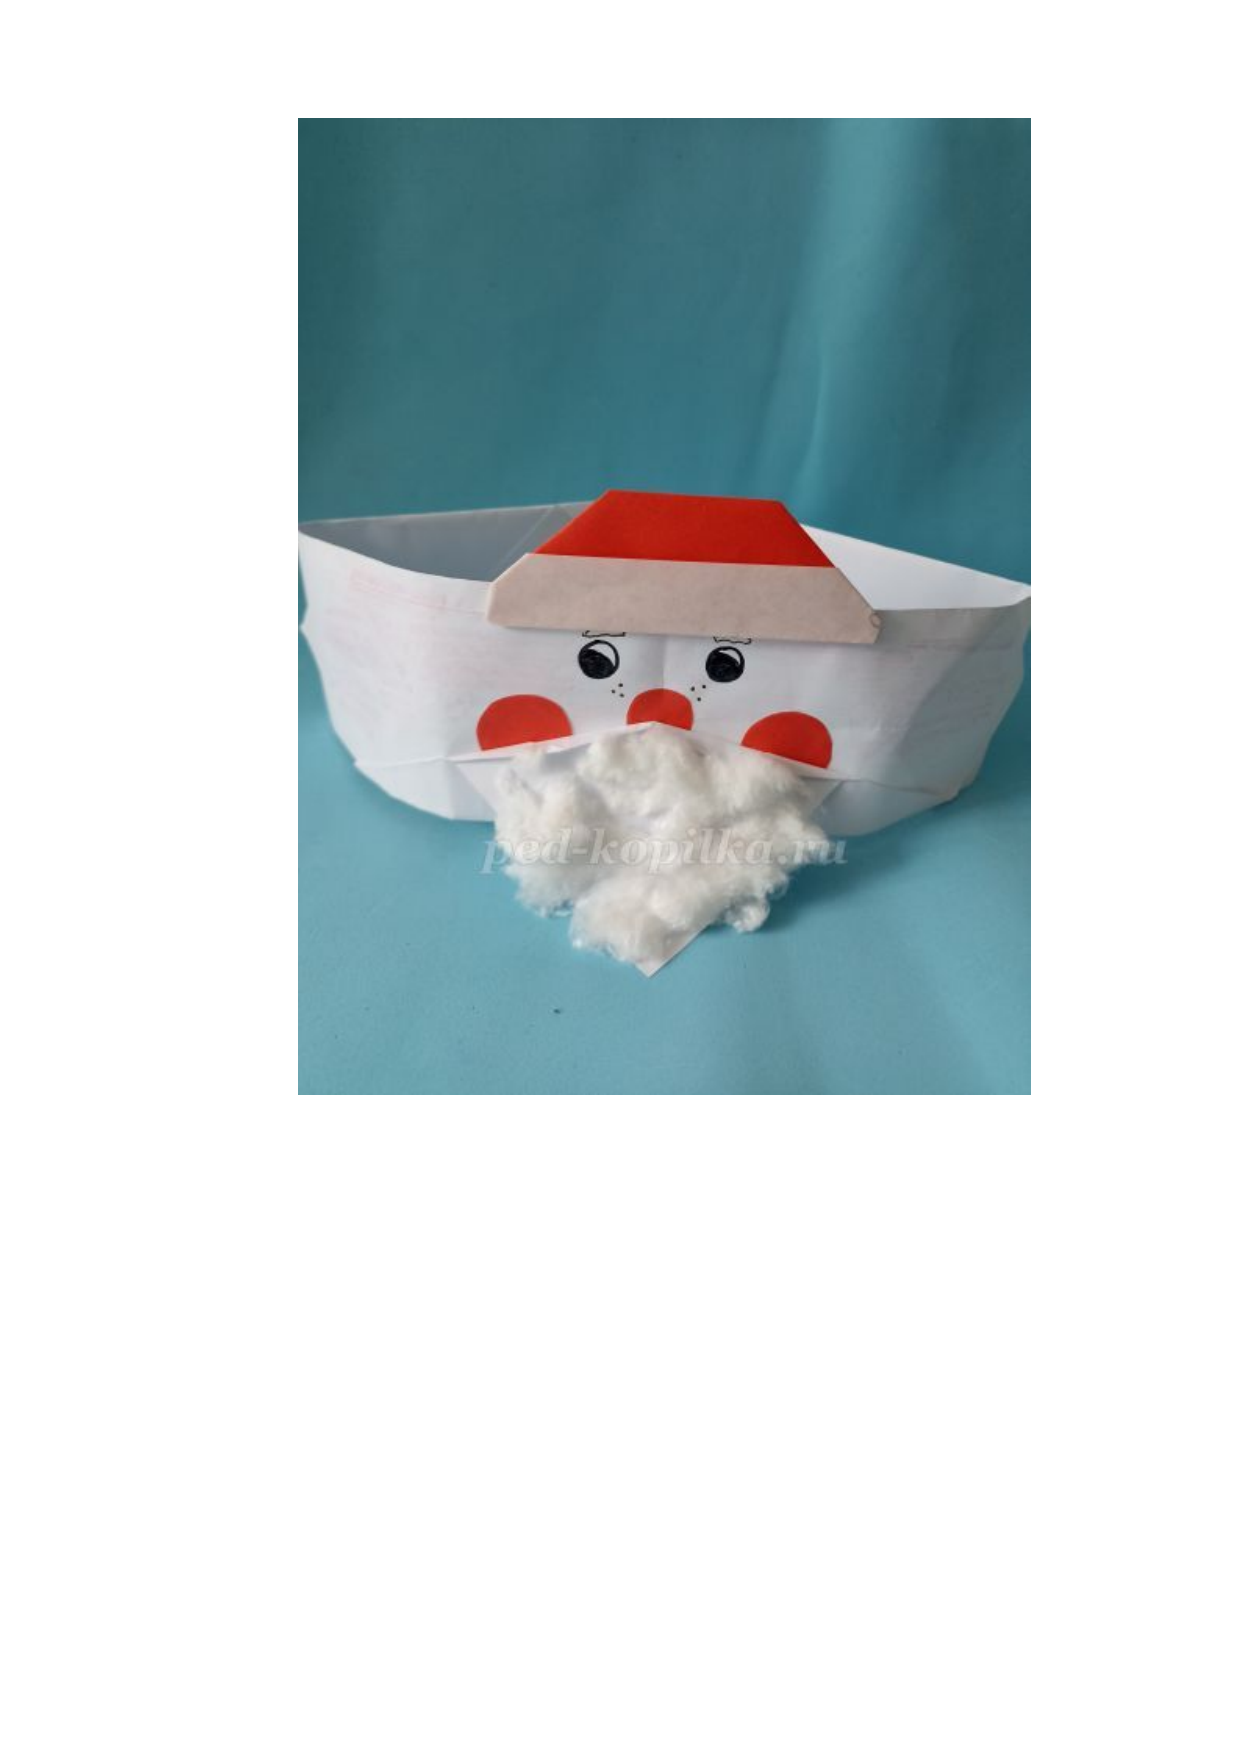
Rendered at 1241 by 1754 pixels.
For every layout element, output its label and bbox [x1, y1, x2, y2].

picture [298, 118, 1031, 1095]
